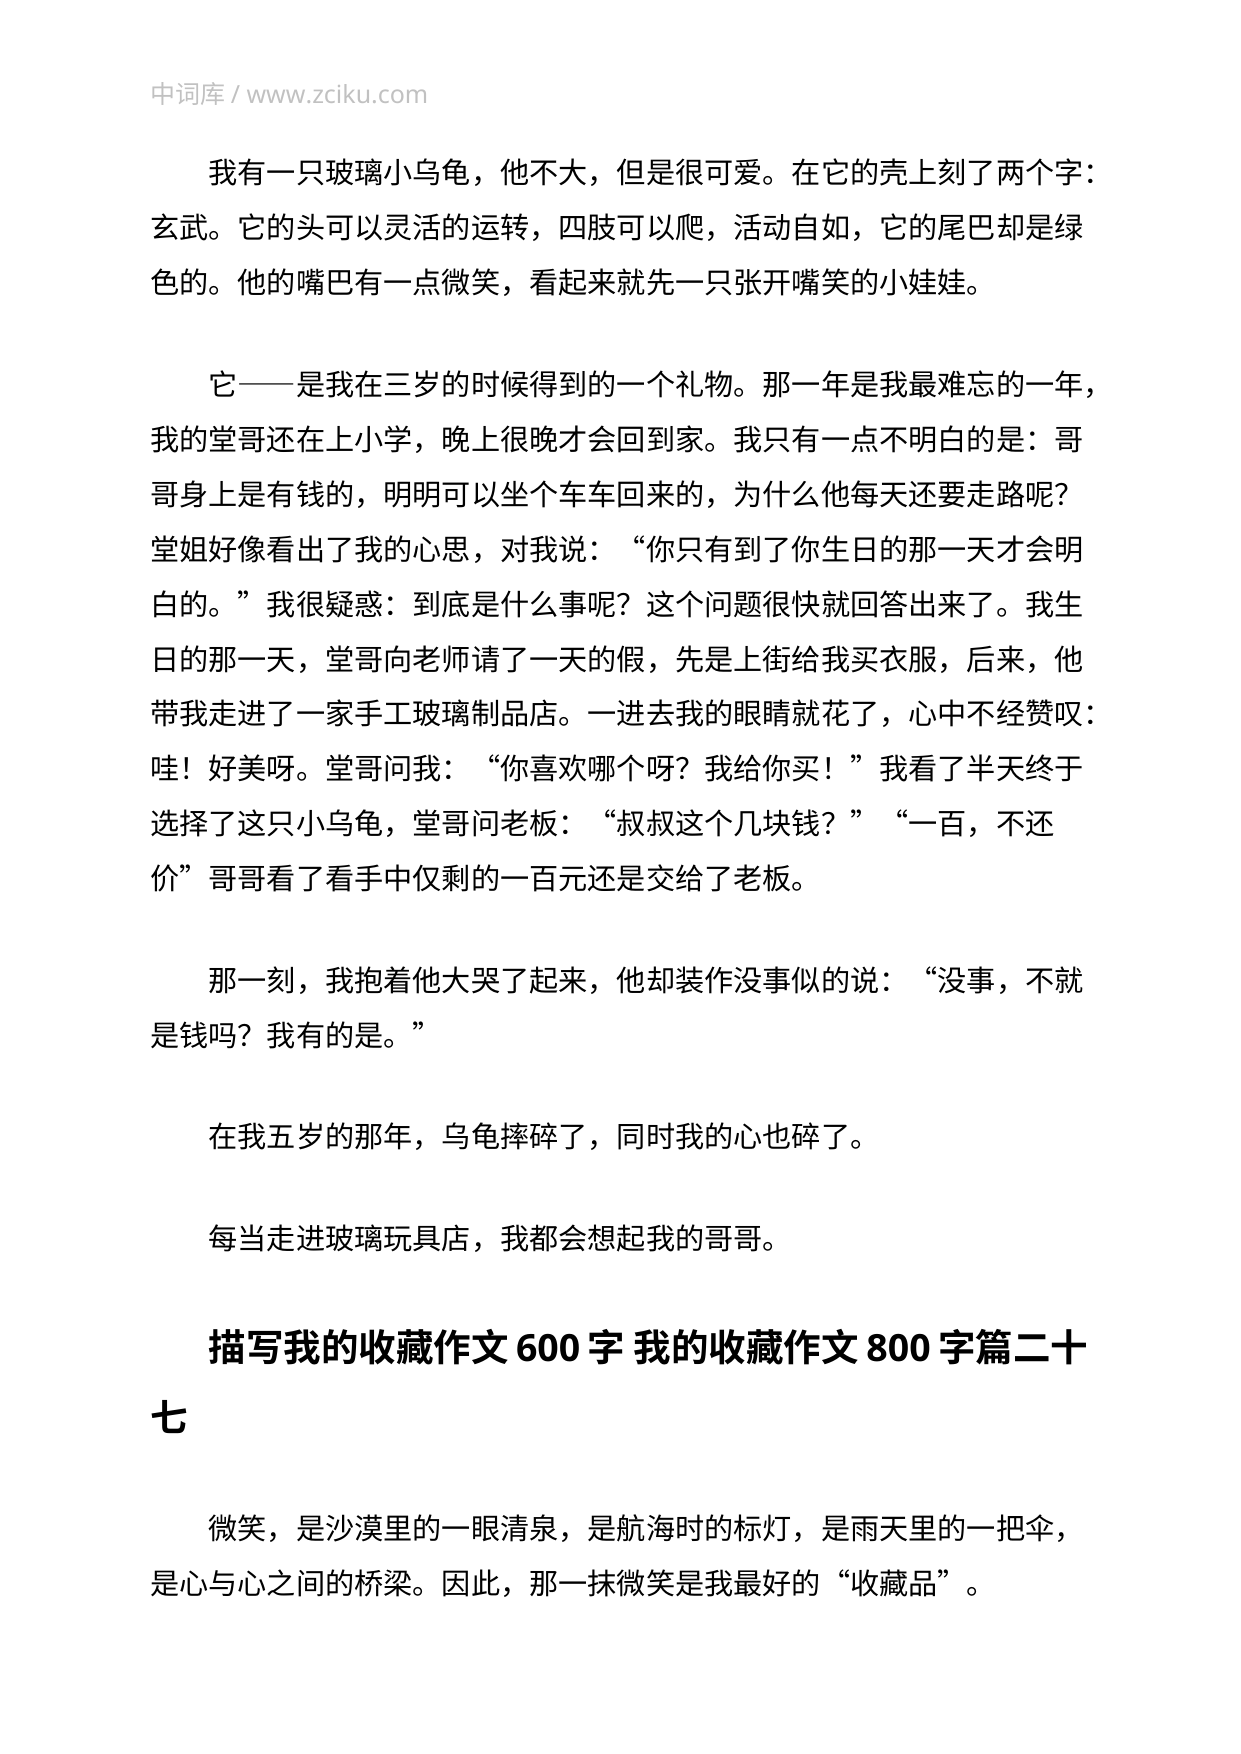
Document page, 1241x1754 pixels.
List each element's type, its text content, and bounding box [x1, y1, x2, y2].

text 每当走进玻璃玩具店，我都会想起我的哥哥。 [150, 1216, 1090, 1258]
text 那一刻，我抱着他大哭了起来，他却装作没事似的说：“没事，不就是钱吗？我有的是。” [150, 957, 1090, 1054]
text 微笑，是沙漠里的一眼清泉，是航海时的标灯，是雨天里的一把伞，是心与心之间的桥梁。因此，那一抹微笑是我最好的“收藏品”。 [150, 1506, 1090, 1603]
text 它——是我在三岁的时候得到的一个礼物。那一年是我最难忘的一年，我的堂哥还在上小学，晚上很晚才会回到家。我只有一点不明白的是：哥哥身上是有钱的，明明可以坐个车车回来的，为什么他每天还要走路呢？堂姐好像看出了我的心思，对我说：“你只有到了你生日的那一天才会明白的。”我很疑惑：到底是什么事呢？这个问题很快就回答出来了。我生日的那一天，堂哥向老师请了一天的假，先是上街给我买衣服，后来，他带我走进了一家手工玻璃制品店。一进去我的眼睛就花了，心中不经赞叹：哇！好美呀。堂哥问我：“你喜欢哪个呀？我给你买！”我看了半天终于选择了这只小乌龟，堂哥问老板：“叔叔这个几块钱？”“一百，不还价”哥哥看了看手中仅剩的一百元还是交给了老板。 [150, 362, 1090, 898]
text 在我五岁的那年，乌龟摔碎了，同时我的心也碎了。 [150, 1114, 1090, 1156]
text 描写我的收藏作文600字 我的收藏作文800字篇二十七 [150, 1318, 1090, 1443]
text 我有一只玻璃小乌龟，他不大，但是很可爱。在它的壳上刻了两个字：玄武。它的头可以灵活的运转，四肢可以爬，活动自如，它的尾巴却是绿色的。他的嘴巴有一点微笑，看起来就先一只张开嘴笑的小娃娃。 [150, 150, 1090, 302]
